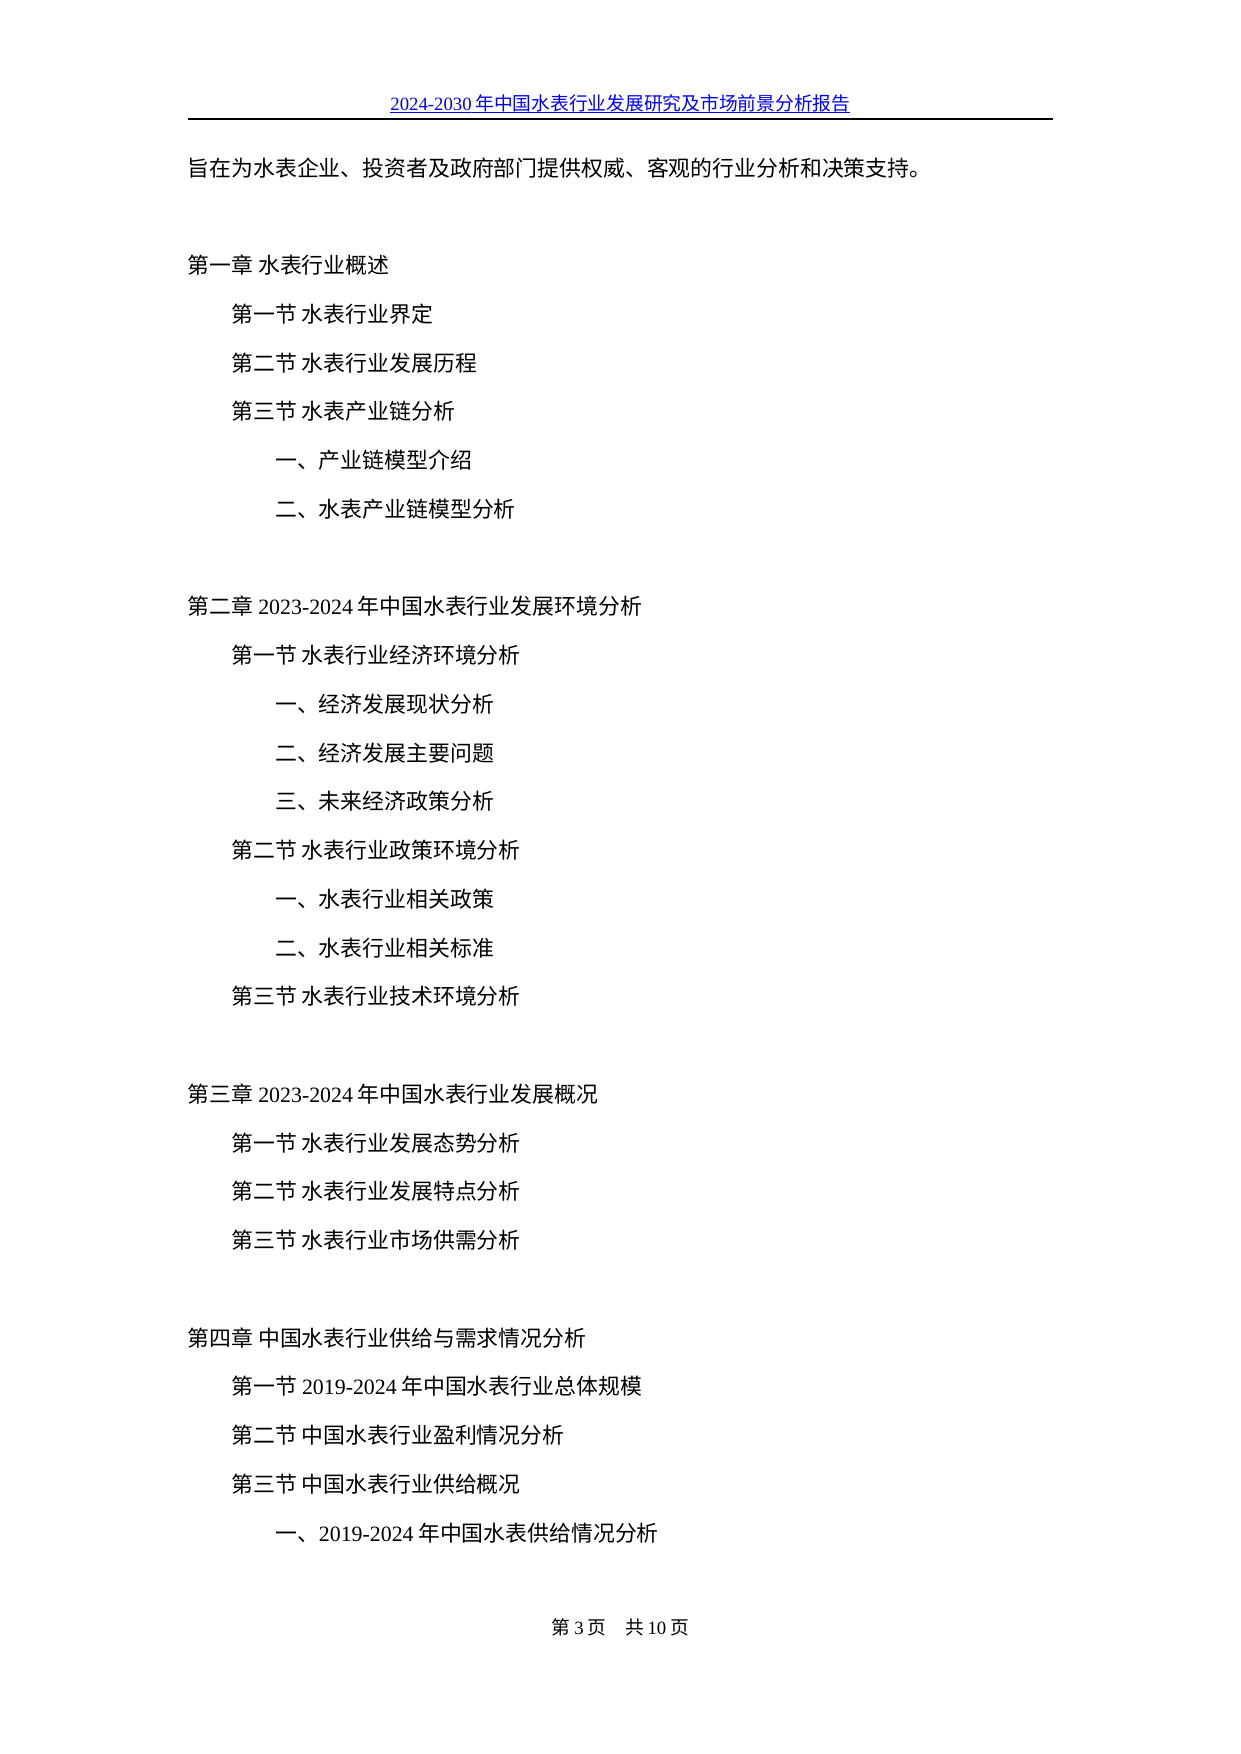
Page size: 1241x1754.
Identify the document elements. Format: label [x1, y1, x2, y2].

text [187, 150, 1053, 1548]
